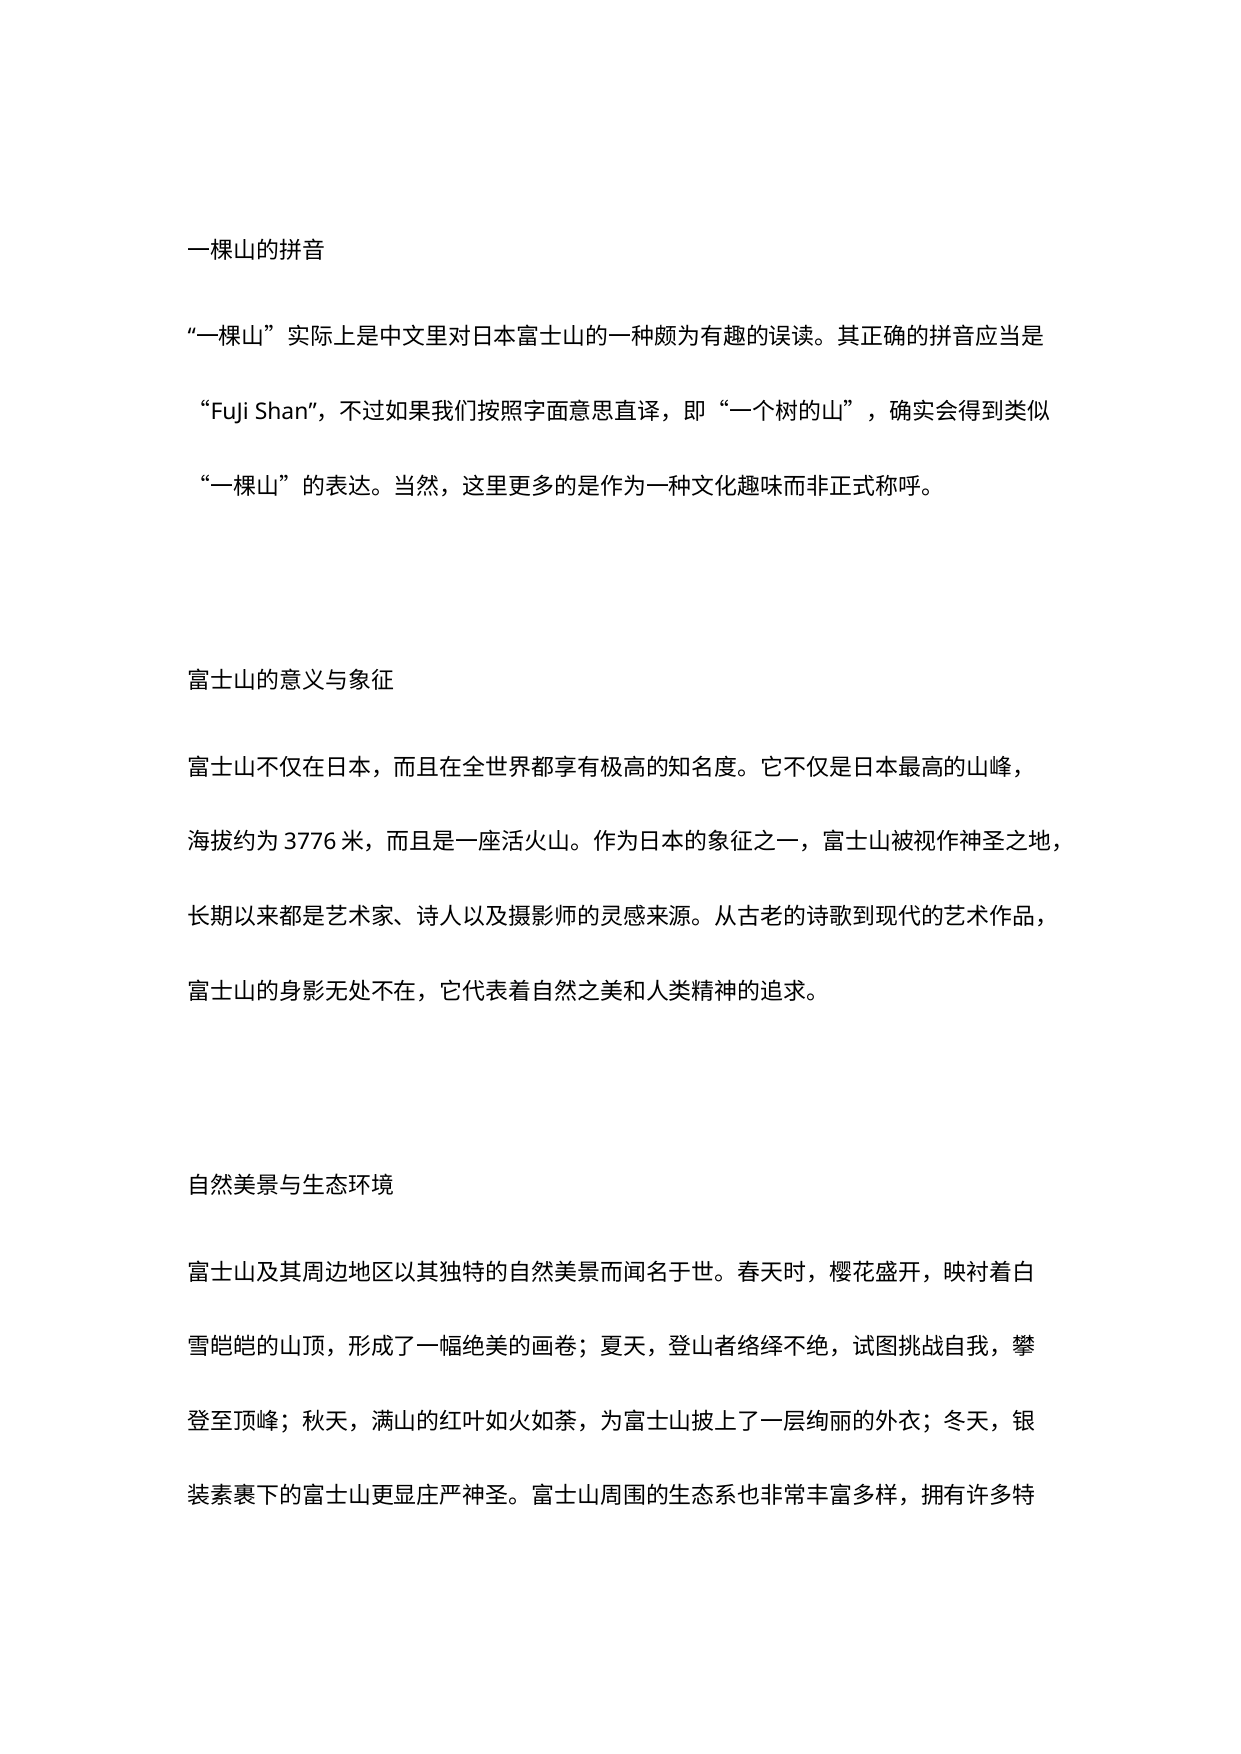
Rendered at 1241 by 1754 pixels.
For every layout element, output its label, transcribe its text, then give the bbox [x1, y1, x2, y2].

text 富士山的意义与象征 [187, 646, 1053, 711]
text 自然美景与生态环境 [187, 1151, 1053, 1216]
text “一棵山”实际上是中文里对日本富士山的一种颇为有趣的误读。其正确的拼音应当是“FuJi Shan”，不过如果我们按照字面意思直译，即“一个树的山”，确实会得到类似“一棵山”的表达。当然，这里更多的是作为一种文化趣味而非正式称呼。 [187, 302, 1053, 517]
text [187, 1237, 1053, 1527]
text 富士山不仅在日本，而且在全世界都享有极高的知名度。它不仅是日本最高的山峰，海拔约为3776米，而且是一座活火山。作为日本的象征之一，富士山被视作神圣之地，长期以来都是艺术家、诗人以及摄影师的灵感来源。从古老的诗歌到现代的艺术作品，富士山的身影无处不在，它代表着自然之美和人类精神的追求。 [187, 733, 1053, 1022]
text 一棵山的拼音 [187, 216, 1053, 281]
